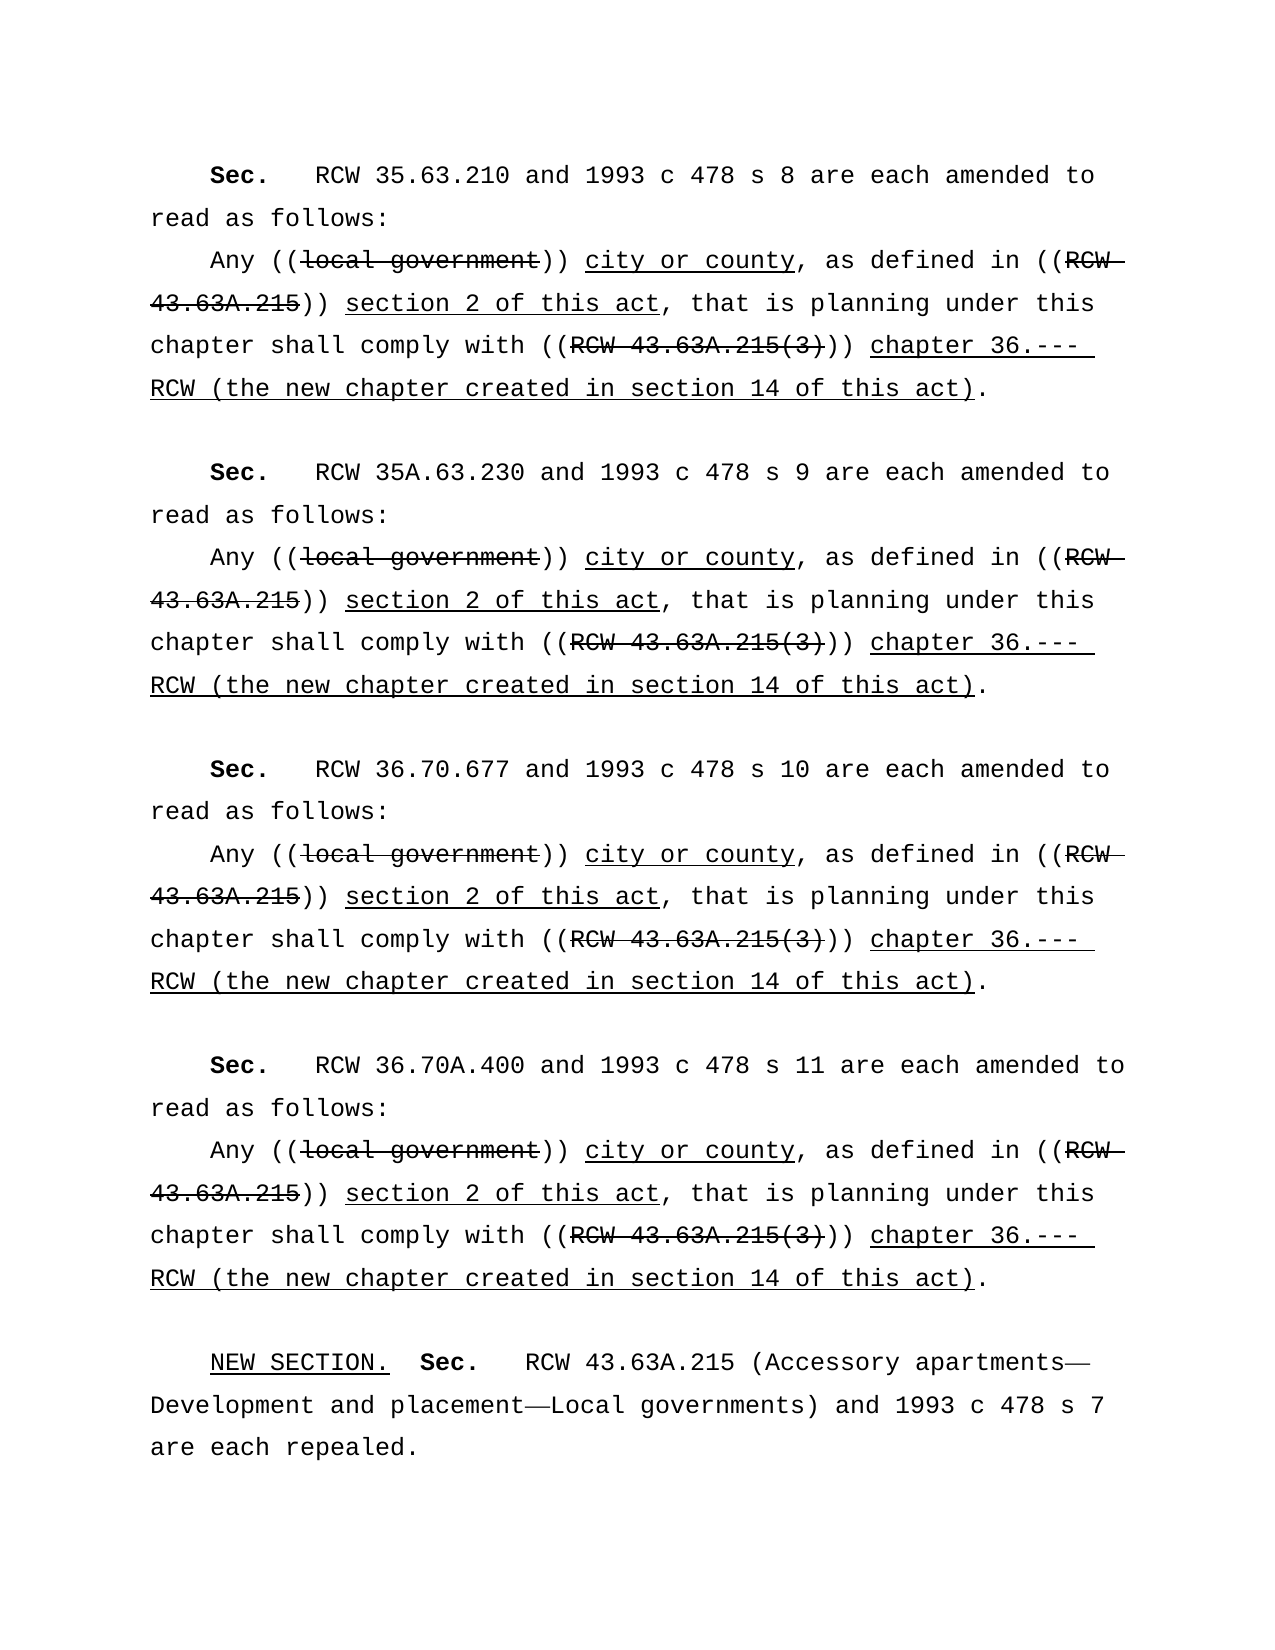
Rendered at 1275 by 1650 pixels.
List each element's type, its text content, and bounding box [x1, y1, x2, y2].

text Any ((local government)) city or county, as defined in ((RCW 43.63A.215)) section 2 of this act, that is planning under this chapter shall comply with ((RCW 43.63A.215(3))) chapter 36.--- RCW (the new chapter created in section 14 of this act). [150, 532, 1125, 702]
text Any ((local government)) city or county, as defined in ((RCW 43.63A.215)) section 2 of this act, that is planning under this chapter shall comply with ((RCW 43.63A.215(3))) chapter 36.--- RCW (the new chapter created in section 14 of this act). [150, 1125, 1125, 1295]
text Any ((local government)) city or county, as defined in ((RCW 43.63A.215)) section 2 of this act, that is planning under this chapter shall comply with ((RCW 43.63A.215(3))) chapter 36.--- RCW (the new chapter created in section 14 of this act). [150, 235, 1125, 405]
text NEW SECTION. Sec. RCW 43.63A.215 (Accessory apartments—Development and placement—Local governments) and 1993 c 478 s 7 are each repealed. [150, 1337, 1125, 1464]
text Sec. RCW 35.63.210 and 1993 c 478 s 8 are each amended to read as follows: [150, 150, 1125, 235]
text Any ((local government)) city or county, as defined in ((RCW 43.63A.215)) section 2 of this act, that is planning under this chapter shall comply with ((RCW 43.63A.215(3))) chapter 36.--- RCW (the new chapter created in section 14 of this act). [150, 828, 1125, 998]
text Sec. RCW 35A.63.230 and 1993 c 478 s 9 are each amended to read as follows: [150, 447, 1125, 532]
text Sec. RCW 36.70.677 and 1993 c 478 s 10 are each amended to read as follows: [150, 743, 1125, 828]
text Sec. RCW 36.70A.400 and 1993 c 478 s 11 are each amended to read as follows: [150, 1040, 1125, 1125]
